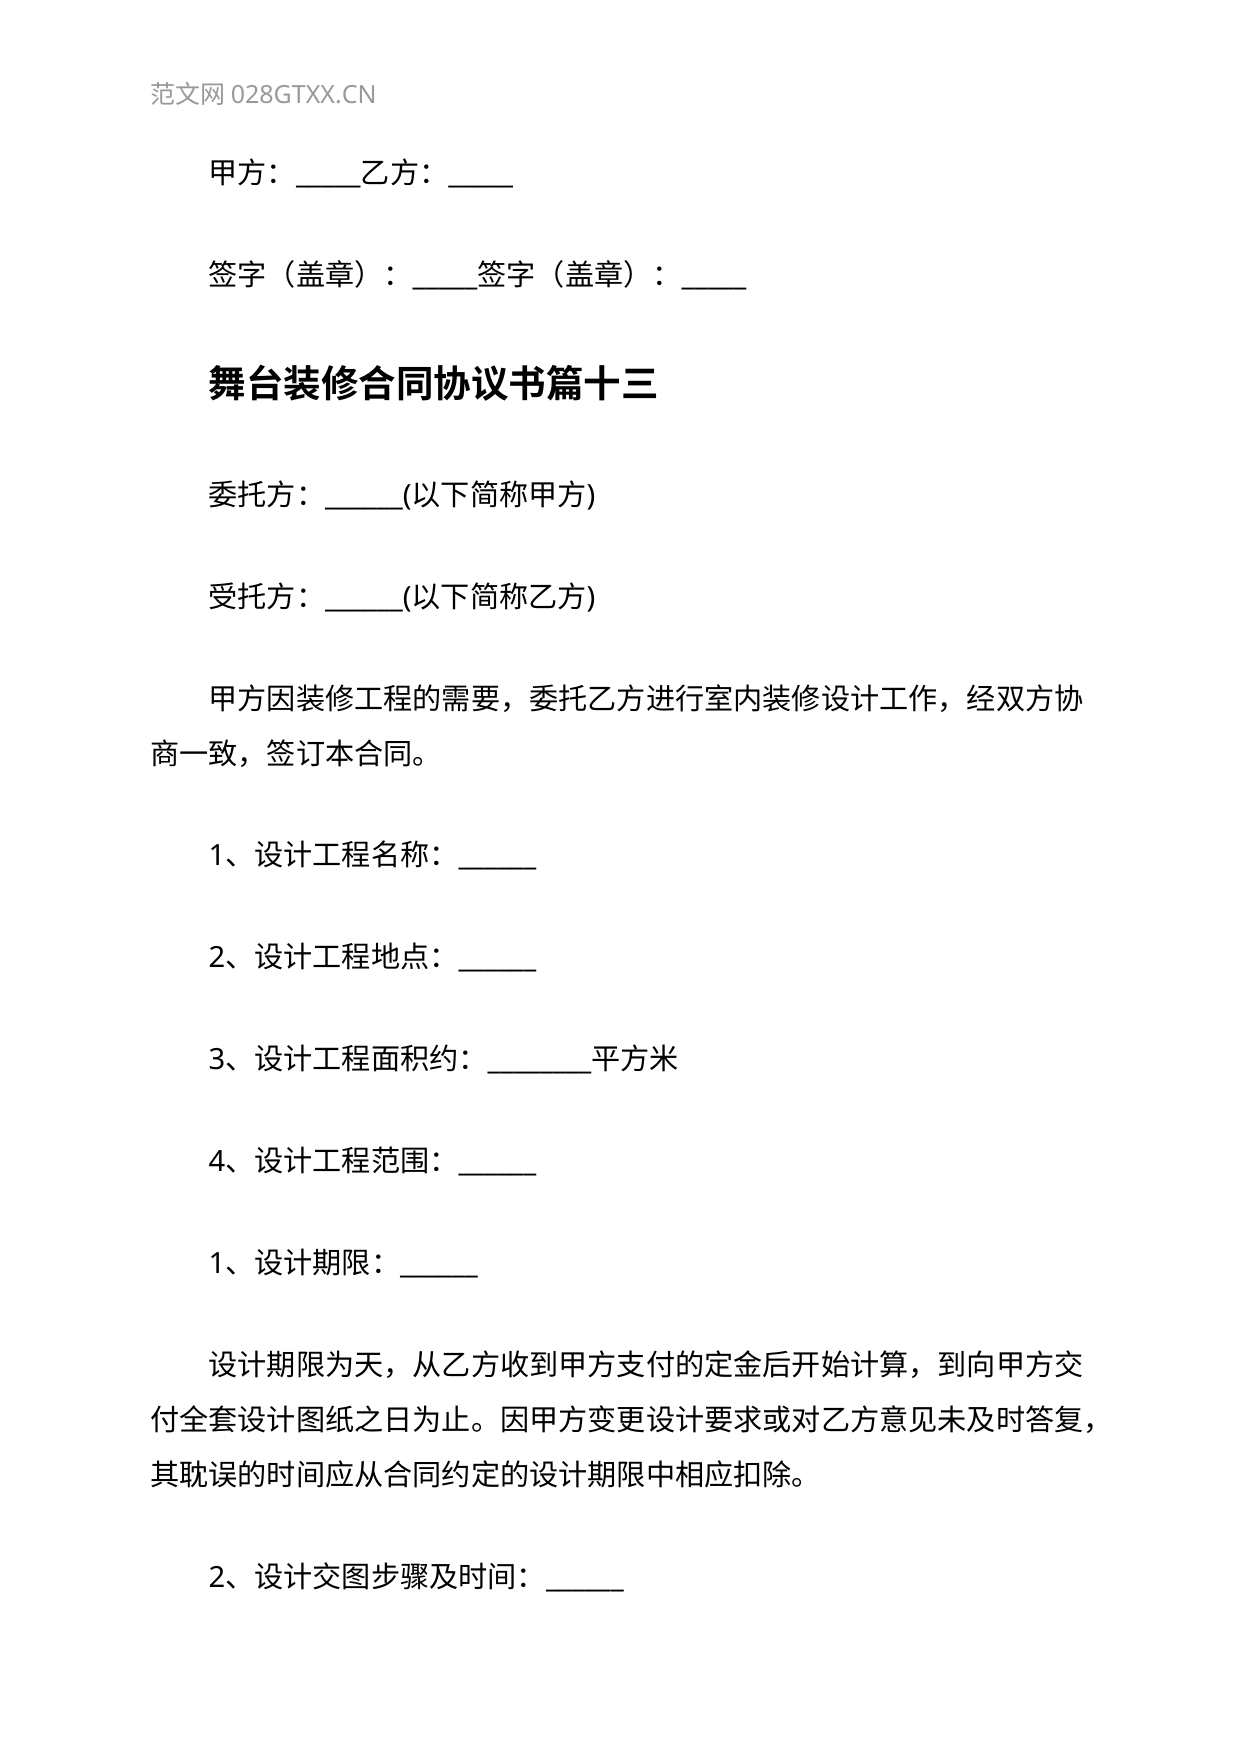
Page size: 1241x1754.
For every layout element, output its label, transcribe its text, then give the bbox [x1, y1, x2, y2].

text 甲方：_____乙方：_____ [150, 150, 1090, 192]
text 甲方因装修工程的需要，委托乙方进行室内装修设计工作，经双方协商一致，签订本合同。 [150, 675, 1090, 772]
text 委托方：______(以下简称甲方) [150, 471, 1090, 514]
text 1、设计期限：______ [150, 1240, 1090, 1282]
text 舞台装修合同协议书篇十三 [150, 354, 1090, 408]
text 3、设计工程面积约：________平方米 [150, 1036, 1090, 1078]
text 设计期限为天，从乙方收到甲方支付的定金后开始计算，到向甲方交付全套设计图纸之日为止。因甲方变更设计要求或对乙方意见未及时答复，其耽误的时间应从合同约定的设计期限中相应扣除。 [150, 1342, 1090, 1494]
text 签字（盖章）：_____签字（盖章）：_____ [150, 252, 1090, 294]
text 2、设计工程地点：______ [150, 934, 1090, 976]
text 4、设计工程范围：______ [150, 1138, 1090, 1180]
text 1、设计工程名称：______ [150, 832, 1090, 874]
text 2、设计交图步骤及时间：______ [150, 1553, 1090, 1596]
text 受托方：______(以下简称乙方) [150, 573, 1090, 616]
